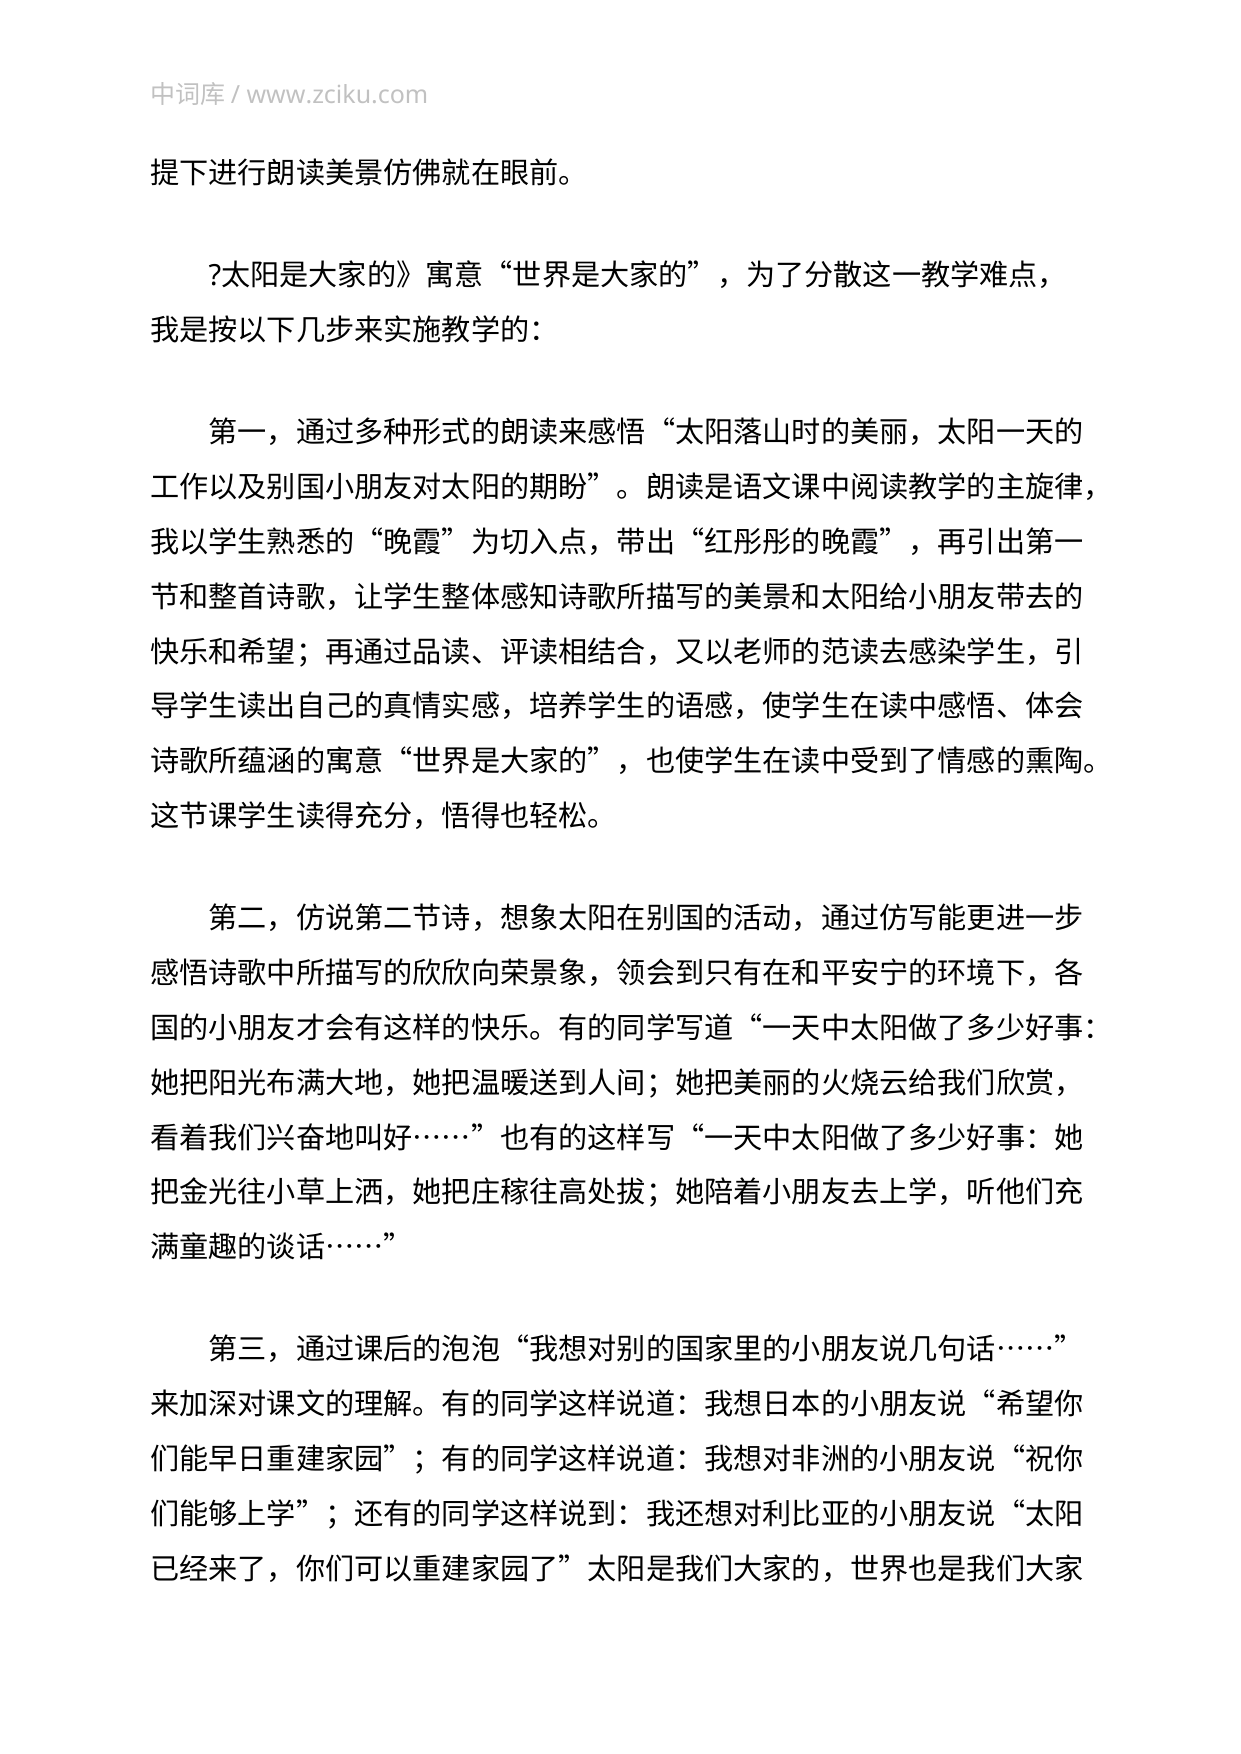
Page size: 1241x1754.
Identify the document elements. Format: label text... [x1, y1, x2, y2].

text 第一，通过多种形式的朗读来感悟“太阳落山时的美丽，太阳一天的工作以及别国小朋友对太阳的期盼”。朗读是语文课中阅读教学的主旋律，我以学生熟悉的“晚霞”为切入点，带出“红彤彤的晚霞”，再引出第一节和整首诗歌，让学生整体感知诗歌所描写的美景和太阳给小朋友带去的快乐和希望；再通过品读、评读相结合，又以老师的范读去感染学生，引导学生读出自己的真情实感，培养学生的语感，使学生在读中感悟、体会诗歌所蕴涵的寓意“世界是大家的”，也使学生在读中受到了情感的熏陶。这节课学生读得充分，悟得也轻松。 [150, 408, 1090, 835]
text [150, 1326, 1090, 1588]
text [150, 150, 1090, 192]
text ?太阳是大家的》寓意“世界是大家的”，为了分散这一教学难点，我是按以下几步来实施教学的： [150, 252, 1090, 349]
text 第二，仿说第二节诗，想象太阳在别国的活动，通过仿写能更进一步感悟诗歌中所描写的欣欣向荣景象，领会到只有在和平安宁的环境下，各国的小朋友才会有这样的快乐。有的同学写道“一天中太阳做了多少好事：她把阳光布满大地，她把温暖送到人间；她把美丽的火烧云给我们欣赏，看着我们兴奋地叫好……”也有的这样写“一天中太阳做了多少好事：她把金光往小草上洒，她把庄稼往高处拔；她陪着小朋友去上学，听他们充满童趣的谈话……” [150, 894, 1090, 1266]
